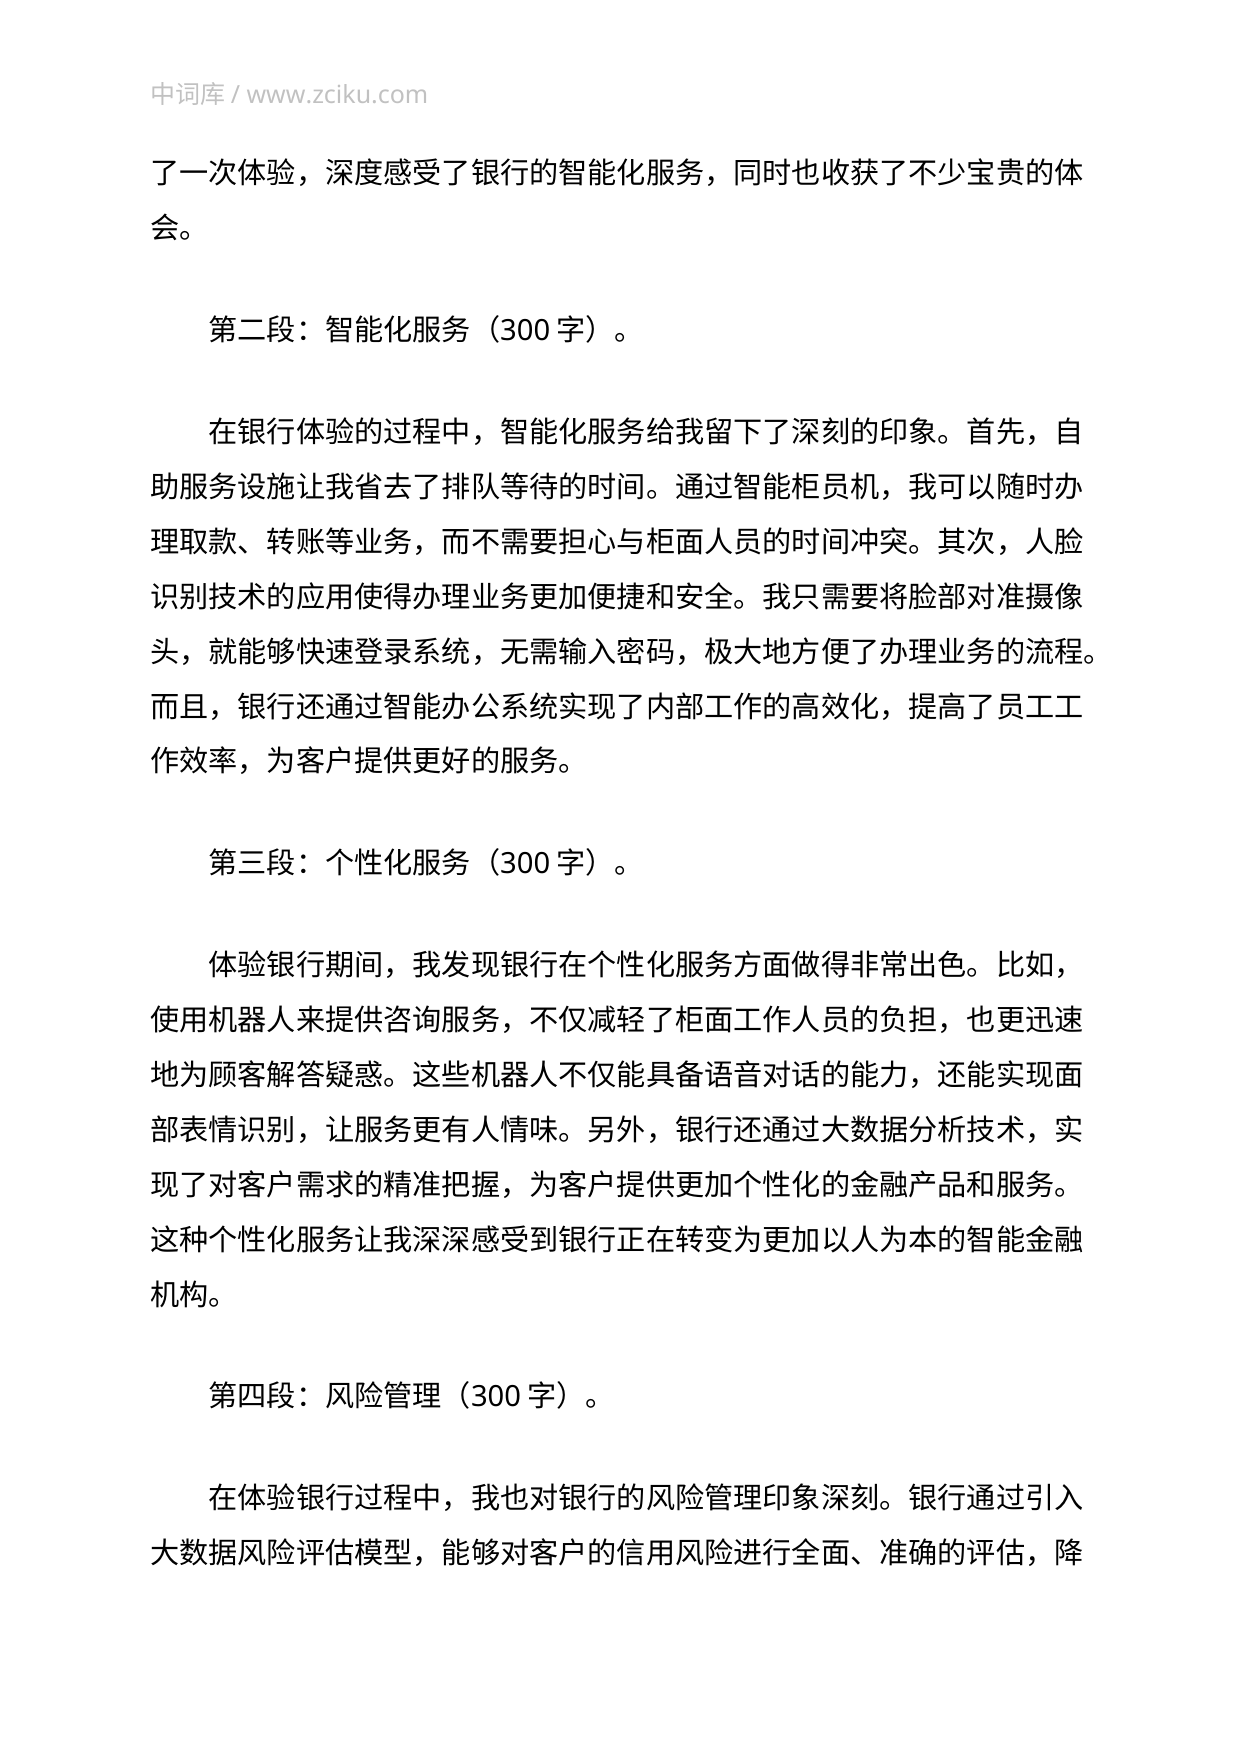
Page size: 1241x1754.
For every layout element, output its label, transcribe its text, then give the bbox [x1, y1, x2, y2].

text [150, 1475, 1090, 1572]
text 体验银行期间，我发现银行在个性化服务方面做得非常出色。比如，使用机器人来提供咨询服务，不仅减轻了柜面工作人员的负担，也更迅速地为顾客解答疑惑。这些机器人不仅能具备语音对话的能力，还能实现面部表情识别，让服务更有人情味。另外，银行还通过大数据分析技术，实现了对客户需求的精准把握，为客户提供更加个性化的金融产品和服务。这种个性化服务让我深深感受到银行正在转变为更加以人为本的智能金融机构。 [150, 942, 1090, 1313]
text 第三段：个性化服务（300字）。 [150, 840, 1090, 882]
text 第二段：智能化服务（300字）。 [150, 307, 1090, 349]
text 在银行体验的过程中，智能化服务给我留下了深刻的印象。首先，自助服务设施让我省去了排队等待的时间。通过智能柜员机，我可以随时办理取款、转账等业务，而不需要担心与柜面人员的时间冲突。其次，人脸识别技术的应用使得办理业务更加便捷和安全。我只需要将脸部对准摄像头，就能够快速登录系统，无需输入密码，极大地方便了办理业务的流程。而且，银行还通过智能办公系统实现了内部工作的高效化，提高了员工工作效率，为客户提供更好的服务。 [150, 409, 1090, 780]
text 第四段：风险管理（300字）。 [150, 1373, 1090, 1415]
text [150, 150, 1090, 247]
